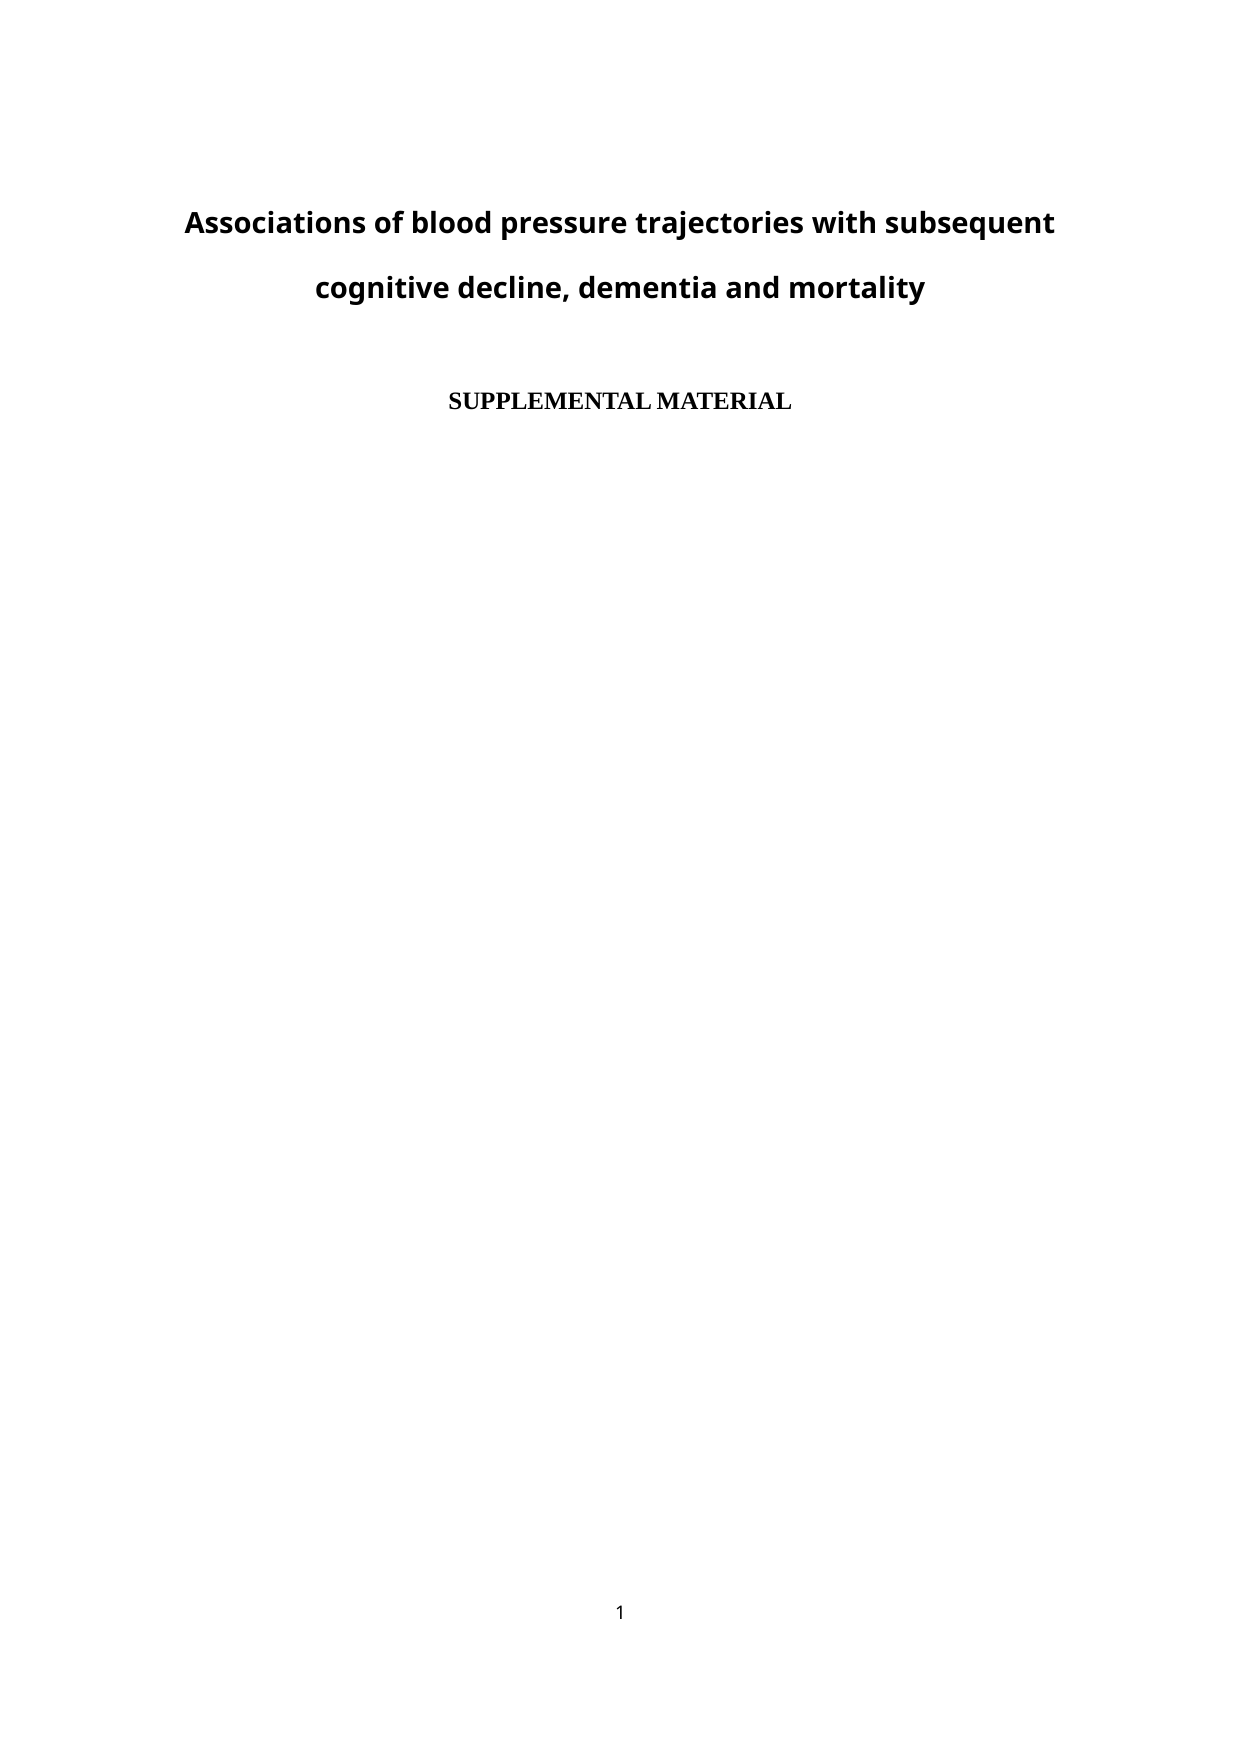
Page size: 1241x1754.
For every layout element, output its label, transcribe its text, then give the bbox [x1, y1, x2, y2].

text SUPPLEMENTAL MATERIAL [153, 384, 1087, 417]
text Associations of blood pressure trajectories with subsequent cognitive decline, dementia and mortality [153, 189, 1087, 319]
